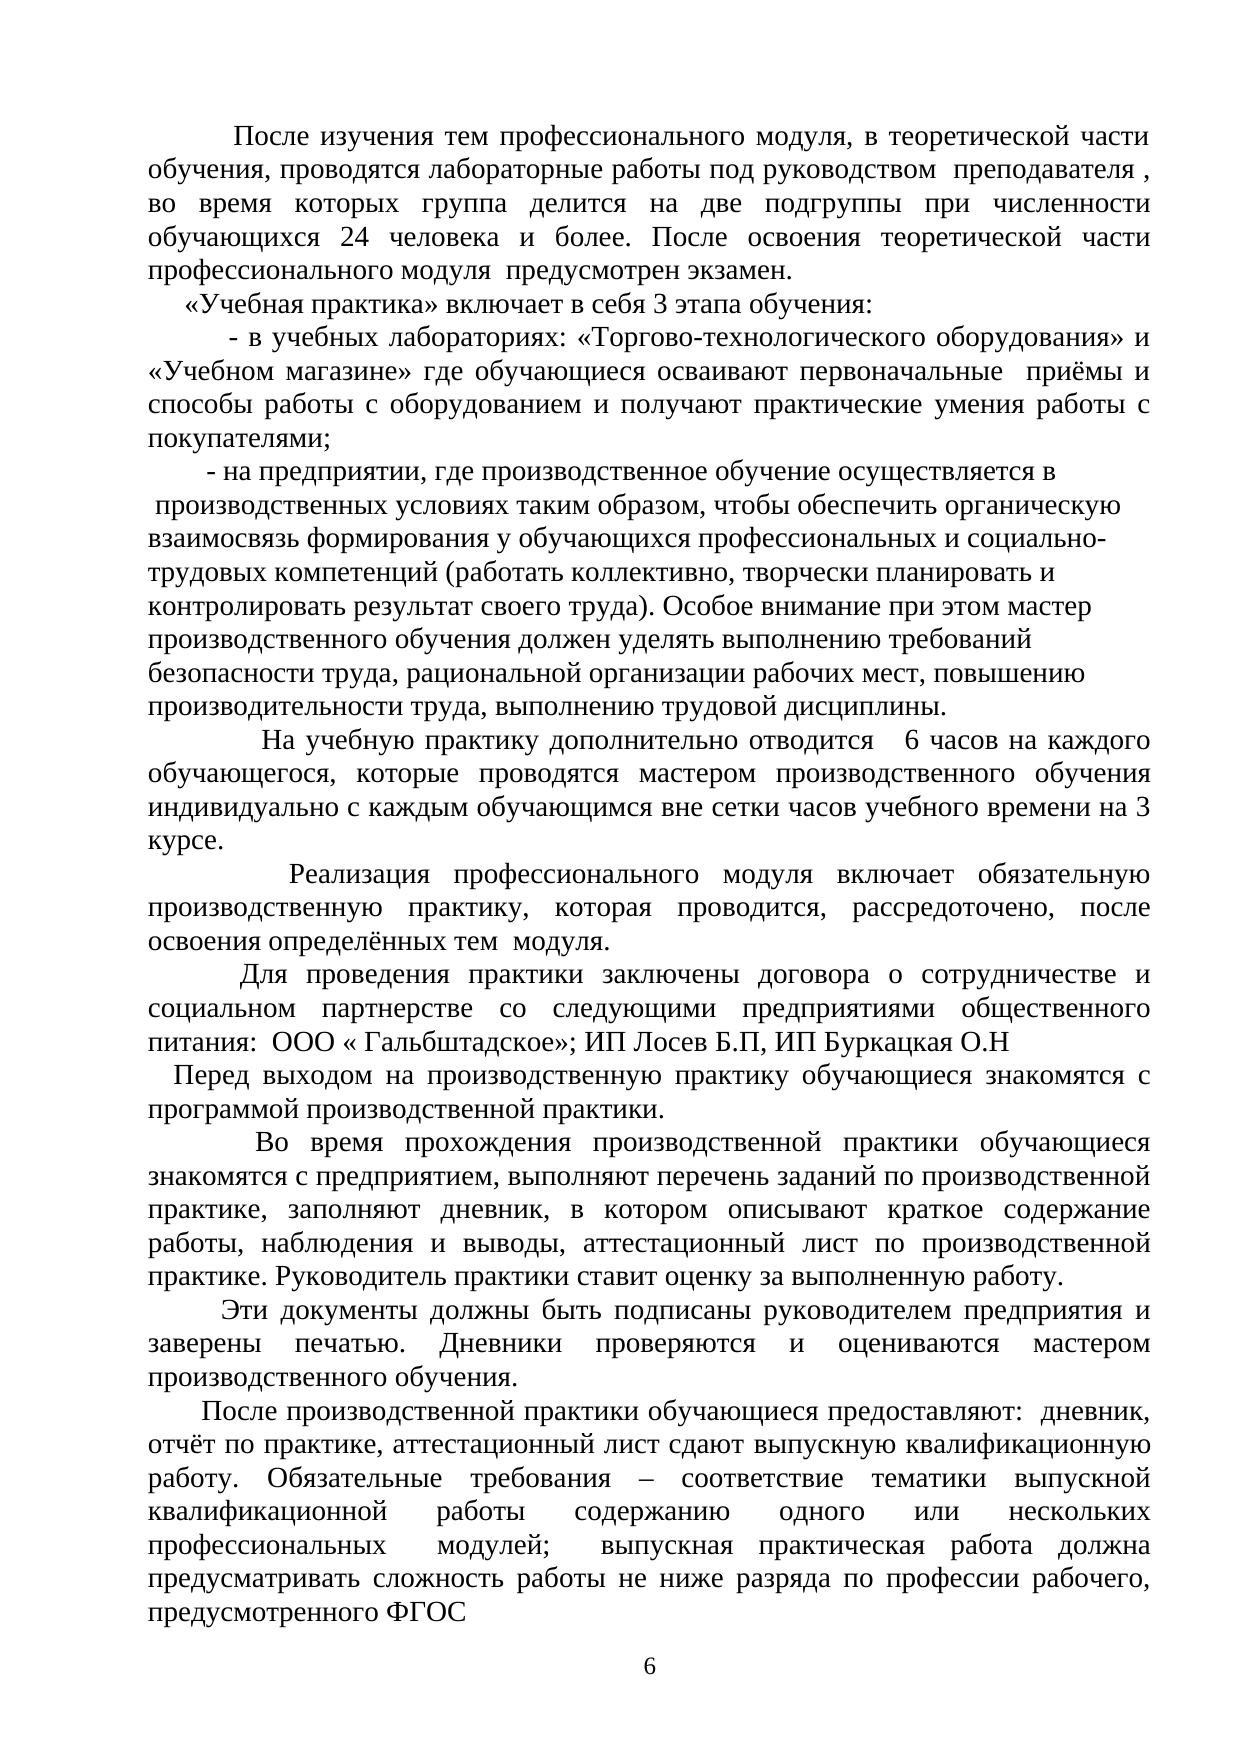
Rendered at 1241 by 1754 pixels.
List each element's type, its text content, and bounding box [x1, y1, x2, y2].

text - в учебных лабораториях: «Торгово-технологического оборудования» и «Учебном магазине» где обучающиеся осваивают первоначальные приёмы и способы работы с оборудованием и получают практические умения работы с покупателями; [148, 319, 1152, 453]
text Для проведения практики заключены договора о сотрудничестве и социальном партнерстве со следующими предприятиями общественного питания: ООО « Гальбштадское»; ИП Лосев Б.П, ИП Буркацкая О.Н [148, 957, 1152, 1057]
text Эти документы должны быть подписаны руководителем предприятия и заверены печатью. Дневники проверяются и оцениваются мастером производственного обучения. [148, 1292, 1152, 1393]
text «Учебная практика» включает в себя 3 этапа обучения: [148, 286, 1152, 319]
text Во время прохождения производственной практики обучающиеся знакомятся с предприятием, выполняют перечень заданий по производственной практике, заполняют дневник, в котором описывают краткое содержание работы, наблюдения и выводы, аттестационный лист по производственной практике. Руководитель практики ставит оценку за выполненную работу. [148, 1124, 1152, 1292]
text После производственной практики обучающиеся предоставляют: дневник, отчёт по практике, аттестационный лист сдают выпускную квалификационную работу. Обязательные требования – соответствие тематики выпускной квалификационной работы содержанию одного или нескольких профессиональных модулей; выпускная практическая работа должна предусматривать сложность работы не ниже разряда по профессии рабочего, предусмотренного ФГОС [148, 1393, 1152, 1627]
text Реализация профессионального модуля включает обязательную производственную практику, которая проводится, рассредоточено, после освоения определённых тем модуля. [148, 856, 1152, 957]
text - на предприятии, где производственное обучение осуществляется в [148, 453, 1152, 487]
text Перед выходом на производственную практику обучающиеся знакомятся с программой производственной практики. [148, 1057, 1152, 1124]
text На учебную практику дополнительно отводится 6 часов на каждого обучающегося, которые проводятся мастером производственного обучения индивидуально с каждым обучающимся вне сетки часов учебного времени на 3 курсе. [148, 722, 1152, 856]
text производственных условиях таким образом, чтобы обеспечить органическую взаимосвязь формирования у обучающихся профессиональных и социально-трудовых компетенций (работать коллективно, творчески планировать и контролировать результат своего труда). Особое внимание при этом мастер производственного обучения должен уделять выполнению требований безопасности труда, рациональной организации рабочих мест, повышению производительности труда, выполнению трудовой дисциплины. [148, 487, 1152, 722]
text После изучения тем профессионального модуля, в теоретической части обучения, проводятся лабораторные работы под руководством преподавателя , во время которых группа делится на две подгруппы при численности обучающихся 24 человека и более. После освоения теоретической части профессионального модуля предусмотрен экзамен. [148, 118, 1152, 286]
